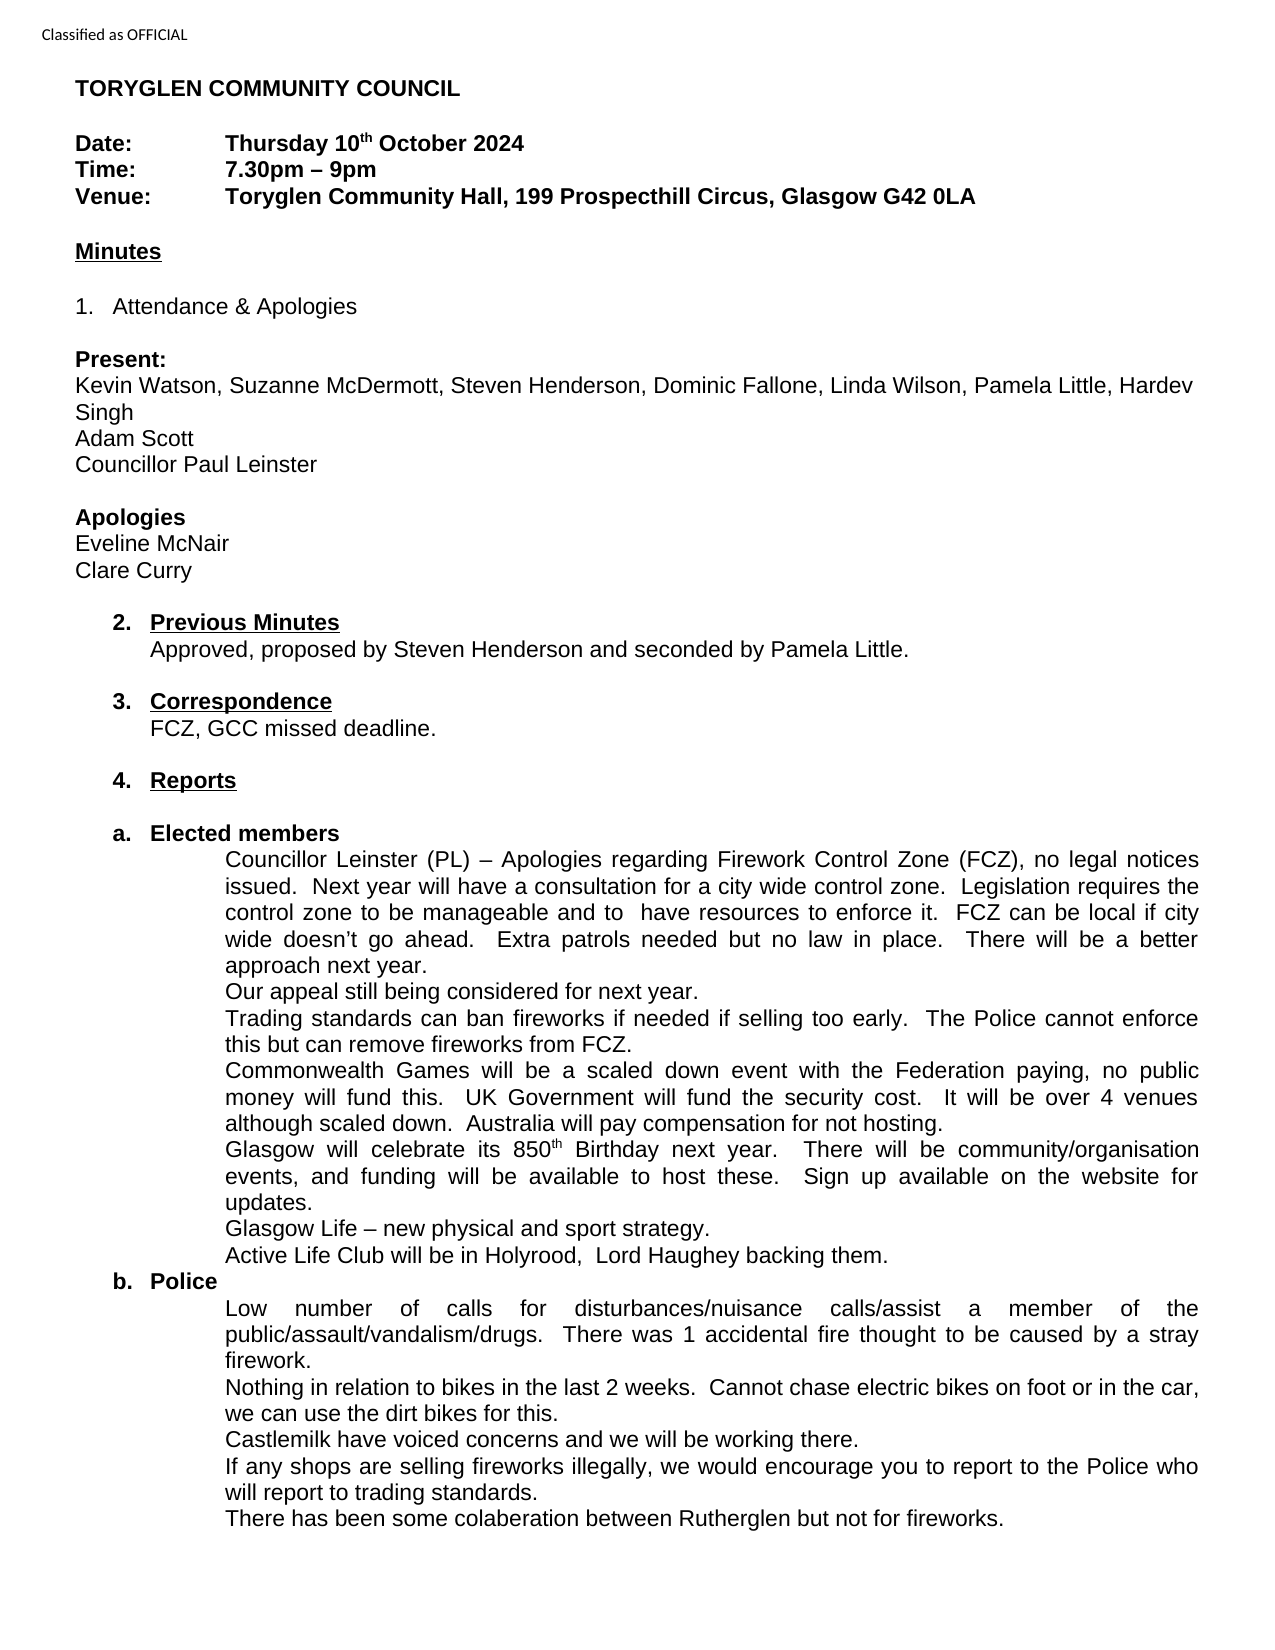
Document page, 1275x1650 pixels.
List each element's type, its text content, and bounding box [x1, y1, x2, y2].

text Time: 7.30pm – 9pm [75, 156, 1200, 183]
text Adam Scott [75, 425, 1200, 451]
text Low number of calls for disturbances/nuisance calls/assist a member of the public/assault/vandalism/drugs. There was 1 accidental fire thought to be caused by a stray firework. [225, 1294, 1200, 1373]
text Glasgow will celebrate its 850th Birthday next year. There will be community/organisation events, and funding will be available to host these. Sign up available on the website for updates. [225, 1136, 1200, 1215]
text TORYGLEN COMMUNITY COUNCIL [75, 75, 1200, 101]
text Castlemilk have voiced concerns and we will be working there. [75, 1426, 1200, 1453]
list Police [112, 1268, 1200, 1294]
text There has been some colaberation between Rutherglen but not for fireworks. [225, 1505, 1200, 1532]
text If any shops are selling fireworks illegally, we would encourage you to report to the Police who will report to trading standards. [225, 1453, 1200, 1505]
text Trading standards can ban fireworks if needed if selling too early. The Police cannot enforce this but can remove fireworks from FCZ. [225, 1004, 1200, 1057]
list Elected members [112, 820, 1200, 846]
text Councillor Leinster (PL) – Apologies regarding Firework Control Zone (FCZ), no legal notices issued. Next year will have a consultation for a city wide control zone. Legislation requires the control zone to be manageable and to have resources to enforce it. FCZ can be local if city wide doesn’t go ahead. Extra patrols needed but no law in place. There will be a better approach next year. [225, 846, 1200, 978]
text Glasgow Life – new physical and sport strategy. [225, 1215, 1200, 1242]
text Present: [75, 346, 1200, 372]
text Councillor Paul Leinster [75, 451, 1200, 477]
text Kevin Watson, Suzanne McDermott, Steven Henderson, Dominic Fallone, Linda Wilson, Pamela Little, Hardev Singh [75, 372, 1200, 425]
text FCZ, GCC missed deadline. [75, 715, 1200, 741]
text Approved, proposed by Steven Henderson and seconded by Pamela Little. [150, 636, 1200, 662]
text Active Life Club will be in Holyrood, Lord Haughey backing them. [225, 1242, 1200, 1268]
text Date: Thursday 10th October 2024 [75, 130, 1200, 156]
text Nothing in relation to bikes in the last 2 weeks. Cannot chase electric bikes on foot or in the car, we can use the dirt bikes for this. [225, 1373, 1200, 1426]
text Minutes [75, 238, 1200, 264]
list Correspondence [112, 688, 1200, 715]
list Attendance & Apologies [75, 293, 1200, 319]
text Eveline McNair [75, 530, 1200, 557]
text Clare Curry [75, 557, 1200, 583]
text Apologies [75, 504, 1200, 530]
text Commonwealth Games will be a scaled down event with the Federation paying, no public money will fund this. UK Government will fund the security cost. It will be over 4 venues although scaled down. Australia will pay compensation for not hosting. [225, 1057, 1200, 1136]
list Reports [112, 767, 1200, 794]
text Venue: Toryglen Community Hall, 199 Prospecthill Circus, Glasgow G42 0LA [75, 183, 1200, 209]
text Our appeal still being considered for next year. [225, 978, 1200, 1004]
list Previous Minutes [112, 609, 1200, 636]
